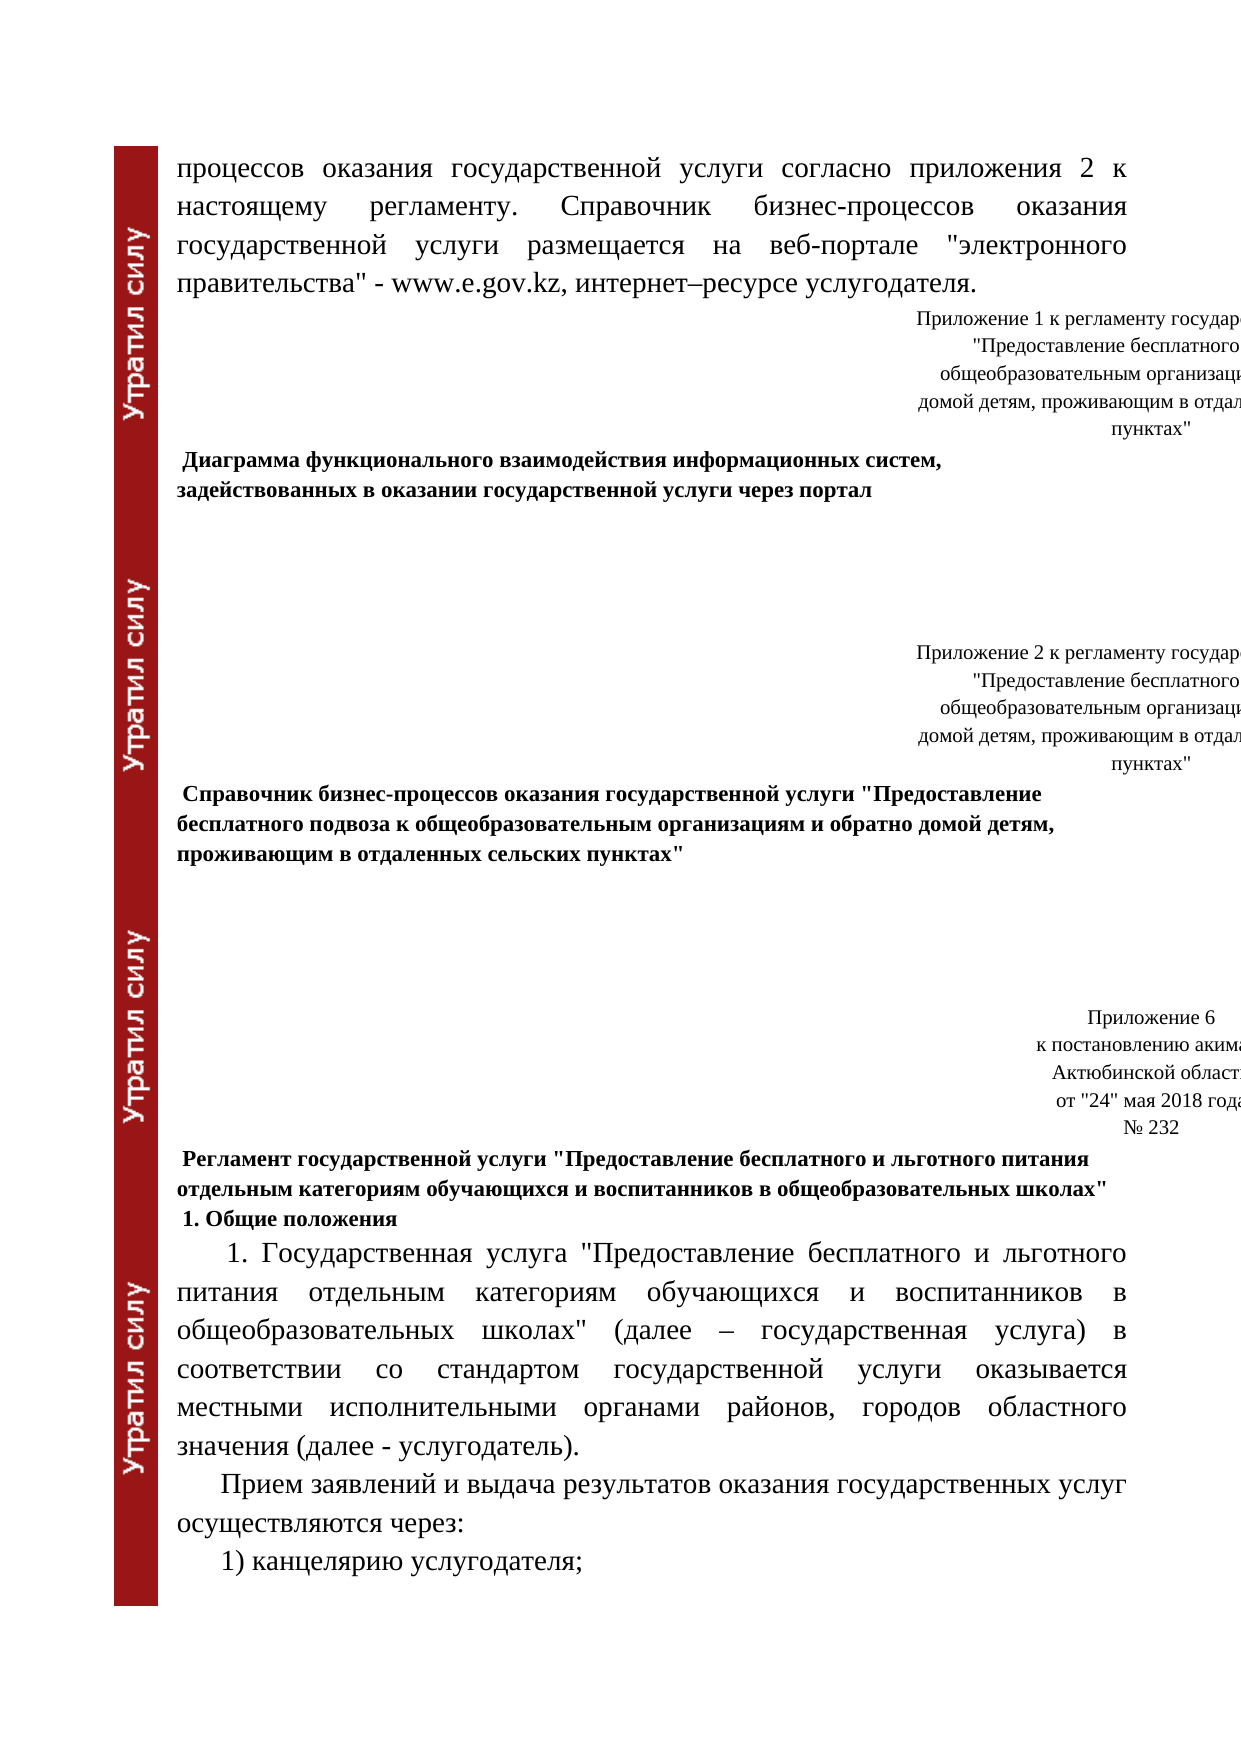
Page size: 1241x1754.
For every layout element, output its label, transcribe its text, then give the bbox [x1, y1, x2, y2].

picture [114, 867, 158, 1003]
text 1. Общие положения [112, 1205, 1128, 1231]
text 1) канцелярию услугодателя; [112, 1543, 1128, 1577]
picture [114, 1231, 158, 1235]
table_header Приложение 6 к постановлению акимата Актюбинской области от "24" мая 2018 года № 232 [912, 1003, 1240, 1144]
picture [114, 146, 158, 150]
picture [114, 1461, 158, 1466]
table_header Приложение 1 к регламенту государственной услуги "Предоставление бесплатного подвоза к общеобразовательным организациям и обратно домой детям, проживающим в отдаленных сельских пунктах" [912, 304, 1240, 446]
text Диаграмма функционального взаимодействия информационных систем, задействованных в оказании государственной услуги через портал [112, 446, 1128, 502]
table_header Приложение 2 к регламенту государственной услуги "Предоставление бесплатного подвоза к общеобразовательным организациям и обратно домой детям, проживающим в отдаленных сельских пунктах" [912, 639, 1240, 780]
picture [114, 299, 158, 304]
text Прием заявлений и выдача результатов оказания государственных услуг осуществляются через: [112, 1466, 1128, 1538]
table_header [101, 639, 912, 780]
table_header [101, 1003, 912, 1144]
text 1. Государственная услуга "Предоставление бесплатного и льготного питания отдельным категориям обучающихся и воспитанников в общеобразовательных школах" (далее – государственная услуга) в соответствии со стандартом государственной услуги оказывается местными исполнительными органами районов, городов областного значения (далее - услугодатель). [112, 1235, 1128, 1461]
text Справочник бизнес-процессов оказания государственной услуги "Предоставление бесплатного подвоза к общеобразовательным организациям и обратно домой детям, проживающим в отдаленных сельских пунктах" [112, 780, 1128, 867]
picture [114, 1577, 158, 1606]
picture [114, 502, 158, 639]
picture [114, 1201, 158, 1205]
text Регламент государственной услуги "Предоставление бесплатного и льготного питания отдельным категориям обучающихся и воспитанников в общеобразовательных школах" [112, 1144, 1128, 1201]
picture [114, 1538, 158, 1543]
table_header [101, 304, 912, 446]
